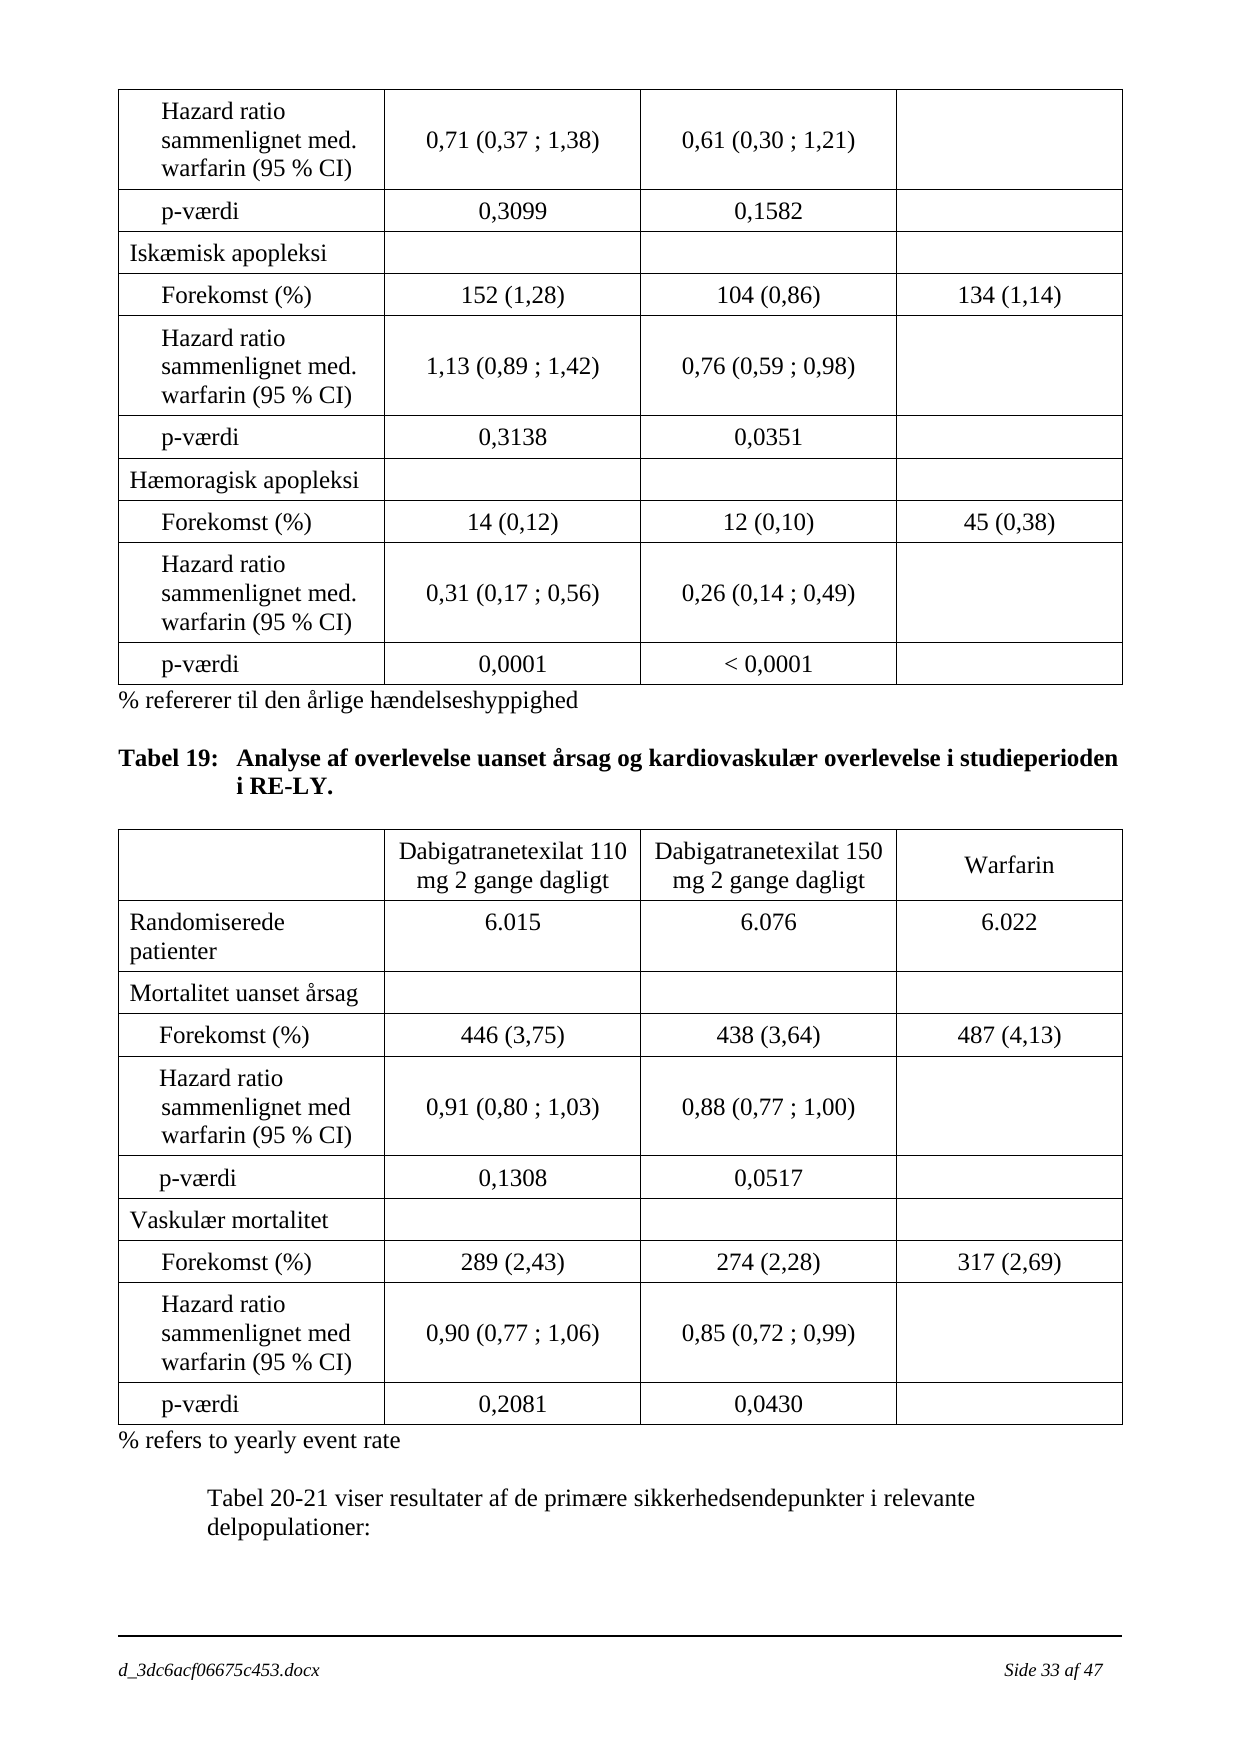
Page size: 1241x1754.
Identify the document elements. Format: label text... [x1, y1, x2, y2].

table_cell 45 (0,38) [897, 501, 1122, 542]
table_cell Hazard ratio sammenlignet med warfarin (95 % CI) [119, 1057, 384, 1155]
table_cell Forekomst (%) [119, 274, 384, 315]
table_cell p-værdi [119, 1156, 384, 1198]
table_cell 12 (0,10) [641, 501, 896, 542]
table_cell Forekomst (%) [119, 501, 384, 542]
table_cell [897, 1383, 1122, 1424]
table_cell [897, 1057, 1122, 1155]
table_cell 0,1308 [385, 1156, 640, 1198]
table_cell 317 (2,69) [897, 1241, 1122, 1282]
table_cell [897, 643, 1122, 684]
table_cell Hazard ratio sammenlignet med. warfarin (95 % CI) [119, 316, 384, 415]
table_cell 0,0430 [641, 1383, 896, 1424]
table_cell 0,91 (0,80 ; 1,03) [385, 1057, 640, 1155]
table_cell Hazard ratio sammenlignet med. warfarin (95 % CI) [119, 543, 384, 642]
table_cell Hazard ratio sammenlignet med warfarin (95 % CI) [119, 1283, 384, 1382]
table_cell [641, 1199, 896, 1240]
table_cell 104 (0,86) [641, 274, 896, 315]
table_cell Iskæmisk apopleksi [119, 232, 384, 273]
table_cell Vaskulær mortalitet [119, 1199, 384, 1240]
table_cell Forekomst (%) [119, 1014, 384, 1056]
table_cell 0,3099 [385, 190, 640, 231]
table_cell Hæmoragisk apopleksi [119, 459, 384, 500]
table_cell p-værdi [119, 416, 384, 457]
text % refers to yearly event rate [118, 1425, 1122, 1454]
table_cell 0,3138 [385, 416, 640, 457]
table_cell Randomiserede patienter [119, 901, 384, 971]
table_cell [641, 972, 896, 1013]
table_cell 0,31 (0,17 ; 0,56) [385, 543, 640, 642]
table_cell 0,26 (0,14 ; 0,49) [641, 543, 896, 642]
table_cell 6.022 [897, 901, 1122, 971]
text Tabel 19: Analyse af overlevelse uanset årsag og kardiovaskulær overlevelse i studieperioden i RE-LY. [118, 743, 1122, 800]
table_cell 0,0001 [385, 643, 640, 684]
table_header Dabigatranetexilat 110 mg 2 gange dagligt [385, 830, 640, 900]
table_cell 14 (0,12) [385, 501, 640, 542]
table_cell 0,0517 [641, 1156, 896, 1198]
table_cell [385, 232, 640, 273]
table_cell [641, 232, 896, 273]
table_header Dabigatranetexilat 150 mg 2 gange dagligt [641, 830, 896, 900]
table_cell [897, 316, 1122, 415]
table_cell [385, 1199, 640, 1240]
table_cell 274 (2,28) [641, 1241, 896, 1282]
table_cell [897, 1283, 1122, 1382]
table_cell 0,2081 [385, 1383, 640, 1424]
table_cell [385, 972, 640, 1013]
table_cell p-værdi [119, 643, 384, 684]
table_cell 6.015 [385, 901, 640, 971]
text % refererer til den årlige hændelseshyppighed [118, 685, 1122, 714]
table_cell [897, 543, 1122, 642]
table_cell p-værdi [119, 190, 384, 231]
table_cell 0,1582 [641, 190, 896, 231]
table_cell 0,76 (0,59 ; 0,98) [641, 316, 896, 415]
table_cell [897, 90, 1122, 188]
table_cell [897, 190, 1122, 231]
table_cell 0,85 (0,72 ; 0,99) [641, 1283, 896, 1382]
table_cell 134 (1,14) [897, 274, 1122, 315]
table_cell 446 (3,75) [385, 1014, 640, 1056]
table_cell [641, 459, 896, 500]
table_cell 0,0351 [641, 416, 896, 457]
table_cell 152 (1,28) [385, 274, 640, 315]
table_cell 6.076 [641, 901, 896, 971]
table_cell Mortalitet uanset årsag [119, 972, 384, 1013]
table_cell 0,90 (0,77 ; 1,06) [385, 1283, 640, 1382]
table_cell [897, 459, 1122, 500]
table_cell Hazard ratio sammenlignet med. warfarin (95 % CI) [119, 90, 384, 188]
table_header [119, 830, 384, 900]
table_cell [897, 972, 1122, 1013]
table_cell 289 (2,43) [385, 1241, 640, 1282]
table_cell 438 (3,64) [641, 1014, 896, 1056]
table_cell 487 (4,13) [897, 1014, 1122, 1056]
table_cell 1,13 (0,89 ; 1,42) [385, 316, 640, 415]
table_cell Forekomst (%) [119, 1241, 384, 1282]
table_cell [897, 1156, 1122, 1198]
table_cell 0,88 (0,77 ; 1,00) [641, 1057, 896, 1155]
table_cell 0,61 (0,30 ; 1,21) [641, 90, 896, 188]
table_cell [897, 416, 1122, 457]
table_cell < 0,0001 [641, 643, 896, 684]
table_cell [897, 1199, 1122, 1240]
table_cell [385, 459, 640, 500]
table_cell [897, 232, 1122, 273]
table_cell p-værdi [119, 1383, 384, 1424]
table_header Warfarin [897, 830, 1122, 900]
table_cell 0,71 (0,37 ; 1,38) [385, 90, 640, 188]
text Tabel 20-21 viser resultater af de primære sikkerhedsendepunkter i relevante delpopulationer: [207, 1483, 1122, 1540]
